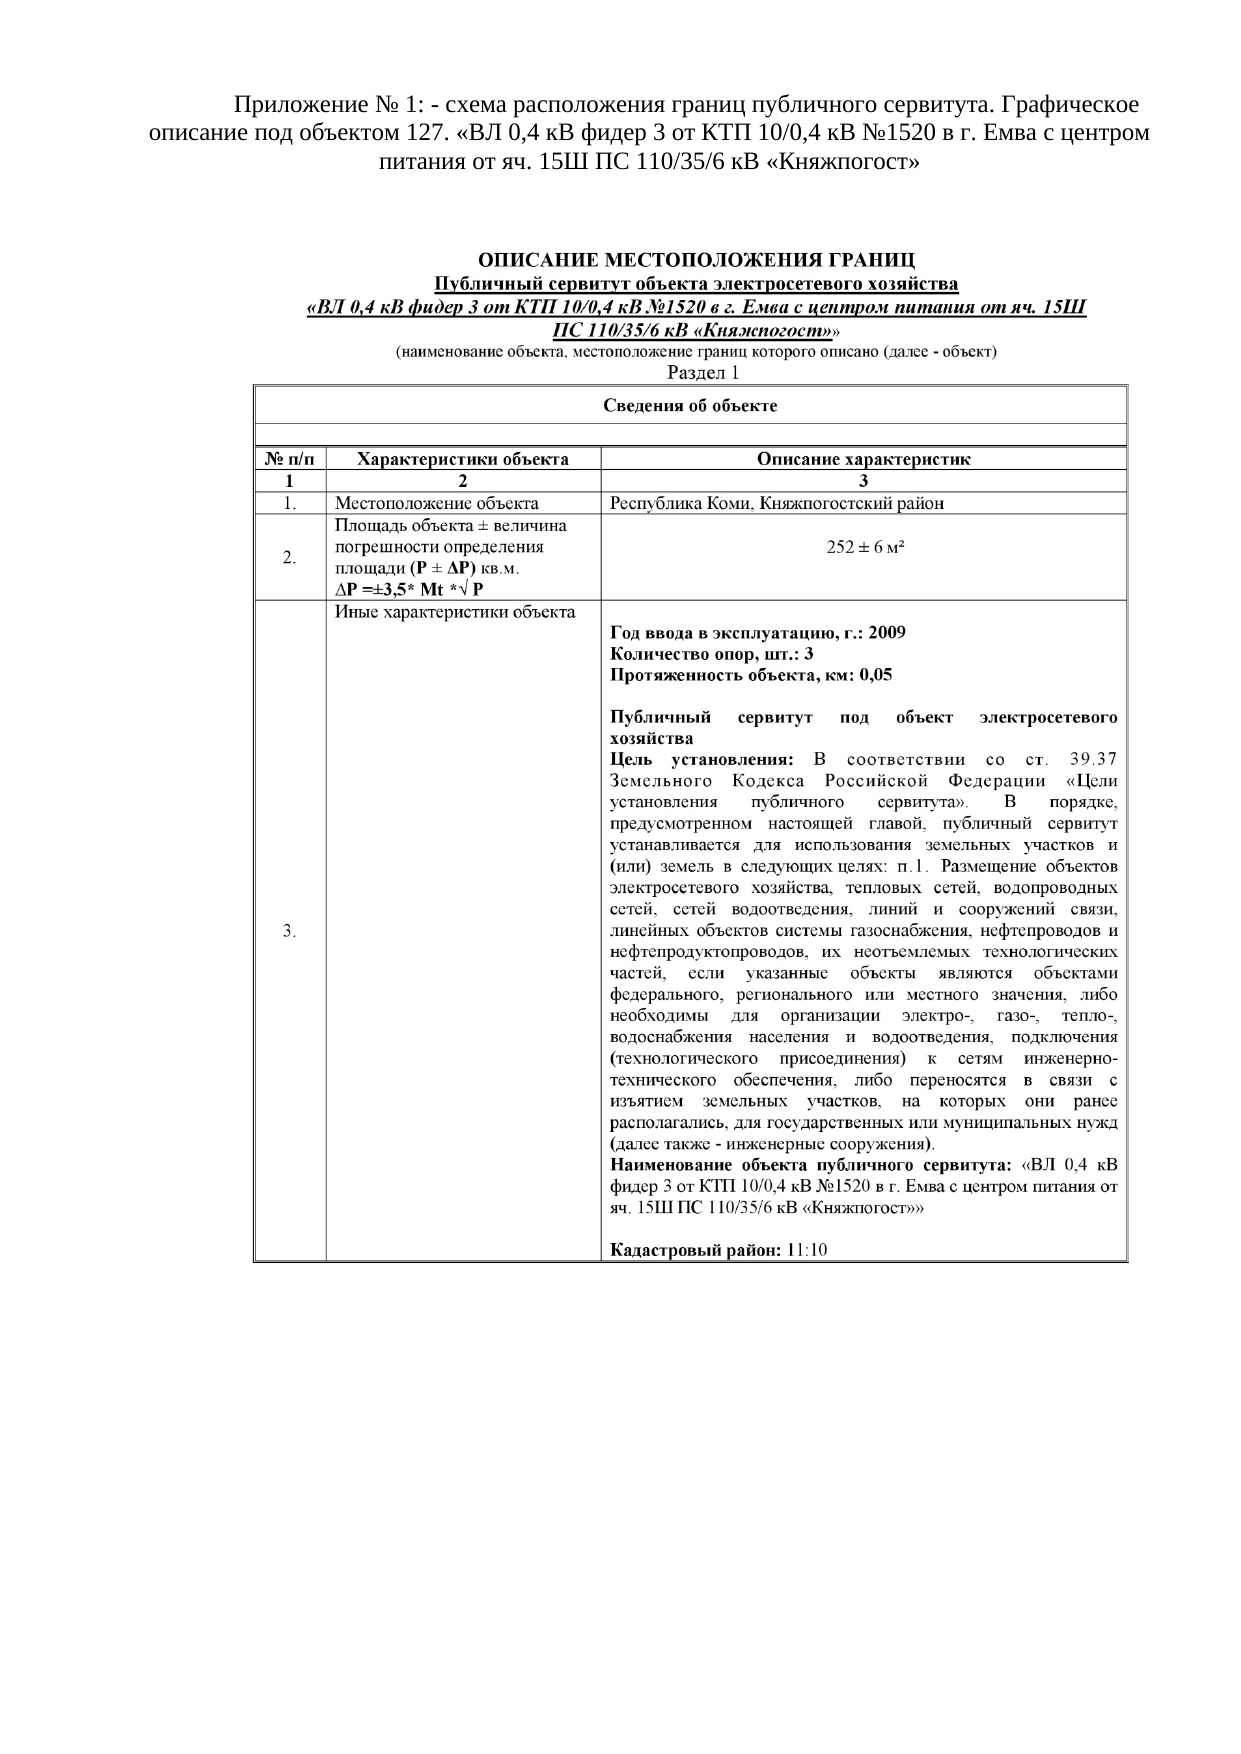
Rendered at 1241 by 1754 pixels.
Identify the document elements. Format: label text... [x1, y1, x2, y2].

text Приложение № 1: - схема расположения границ публичного сервитута. Графическое описание под объектом 127. «ВЛ 0,4 кВ фидер 3 от КТП 10/0,4 кВ №1520 в г. Емва с центром питания от яч. 15Ш ПС 110/35/6 кВ «Княжпогост» [148, 89, 1152, 175]
picture [158, 188, 1163, 1609]
